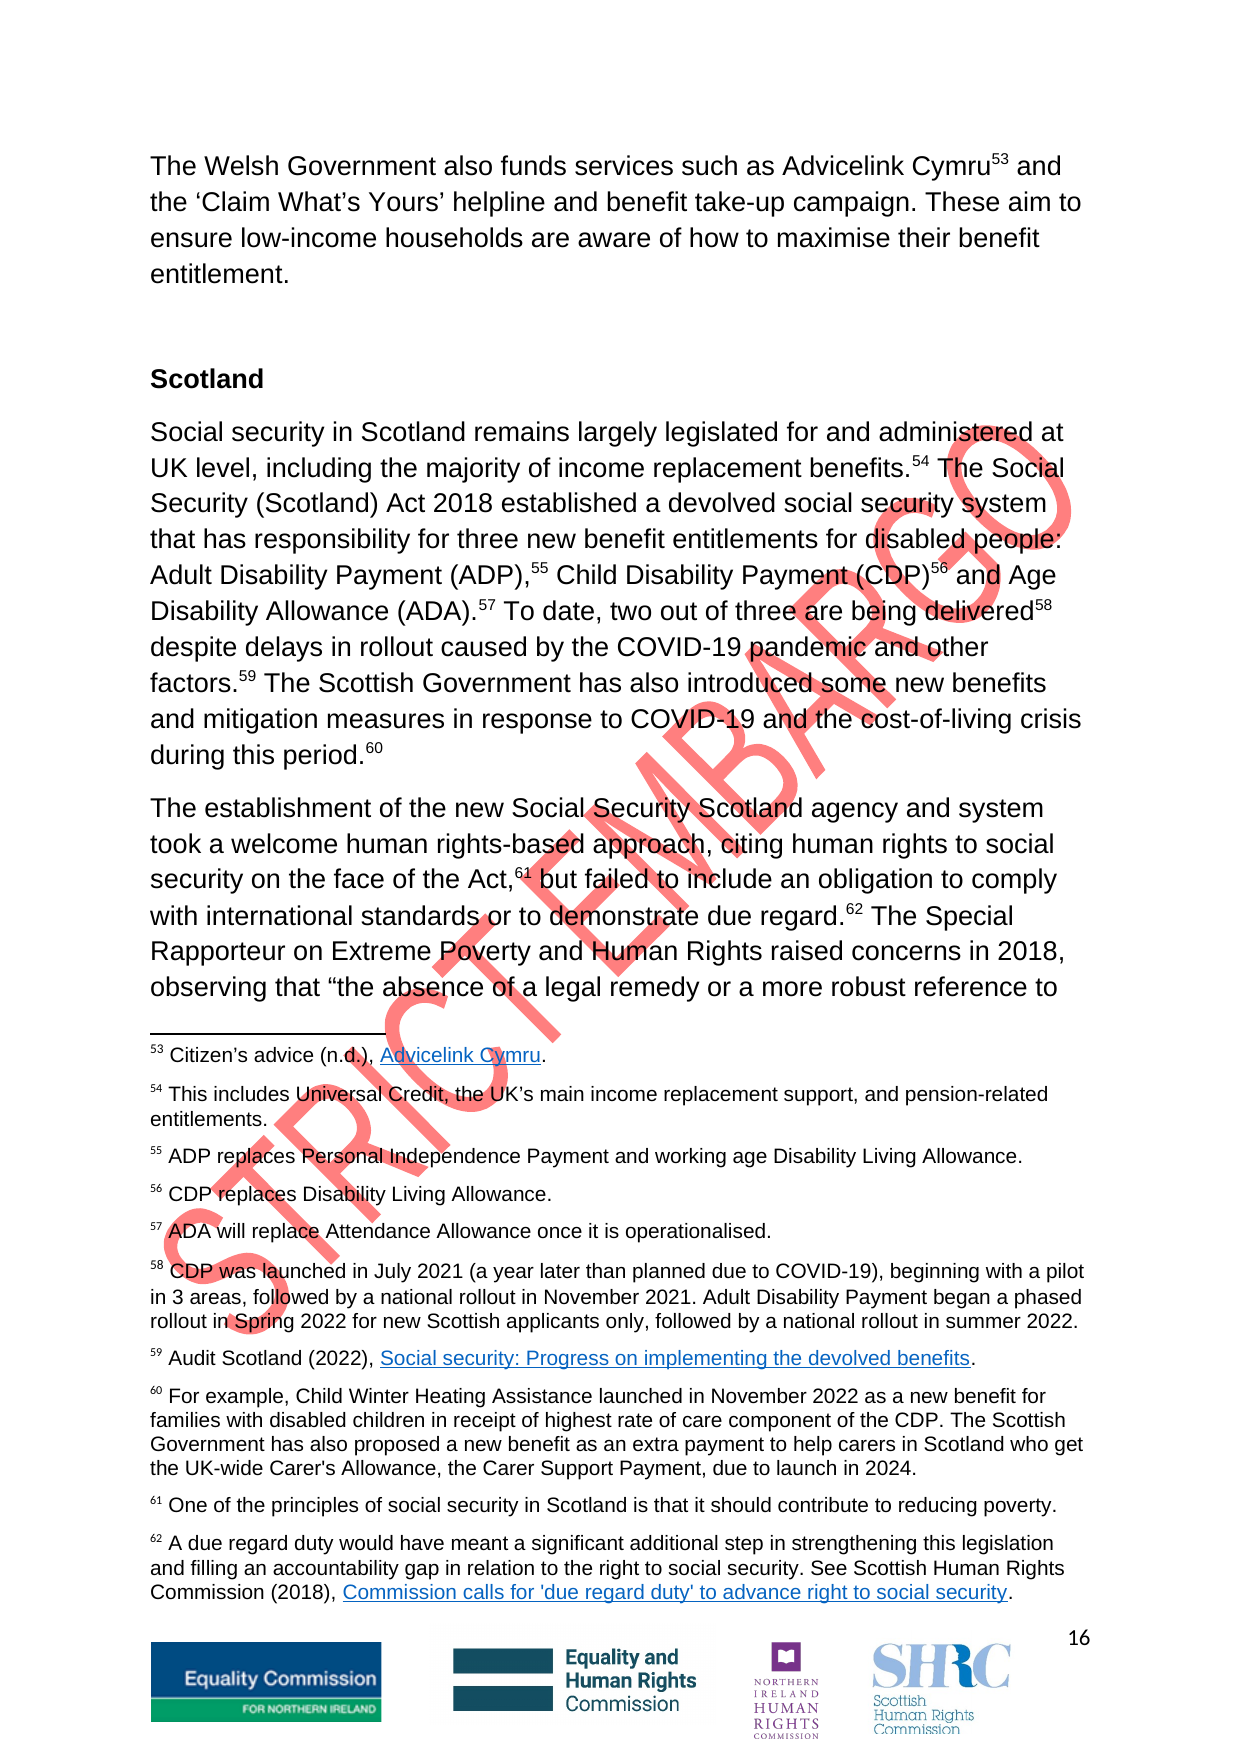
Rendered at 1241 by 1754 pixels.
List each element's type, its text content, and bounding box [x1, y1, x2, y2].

picture [746, 1631, 826, 1752]
text Social security in Scotland remains largely legislated for and administered at UK level, including the majority of income replacement benefits. The Social Security (Scotland) Act 2018 established a devolved social security system that has responsibility for three new benefit entitlements for disabled people: Adult Disability Payment (ADP), Child Disability Payment (CDP) and Age Disability Allowance (ADA). To date, two out of three are being delivered despite delays in rollout caused by the COVID-19 pandemic and other factors. The Scottish Government has also introduced some new benefits and mitigation measures in response to COVID-19 and the cost-of-living crisis during this period. [150, 416, 1090, 770]
picture [150, 1642, 382, 1720]
text Scotland [150, 363, 1090, 394]
text The Welsh Government also funds services such as Advicelink Cymru and the ‘Claim What’s Yours’ helpline and benefit take-up campaign. These aim to ensure low-income households are aware of how to maximise their benefit entitlement. [150, 150, 1090, 289]
text The establishment of the new Social Security Scotland agency and system took a welcome human rights-based approach, citing human rights to social security on the face of the Act, but failed to include an obligation to comply with international standards or to demonstrate due regard. The Special Rapporteur on Extreme Poverty and Human Rights raised concerns in 2018, observing that “the absence of a legal remedy or a more robust reference to international standards in the Social Security (Scotland) Act is significant and should be addressed.” [150, 792, 1090, 1003]
